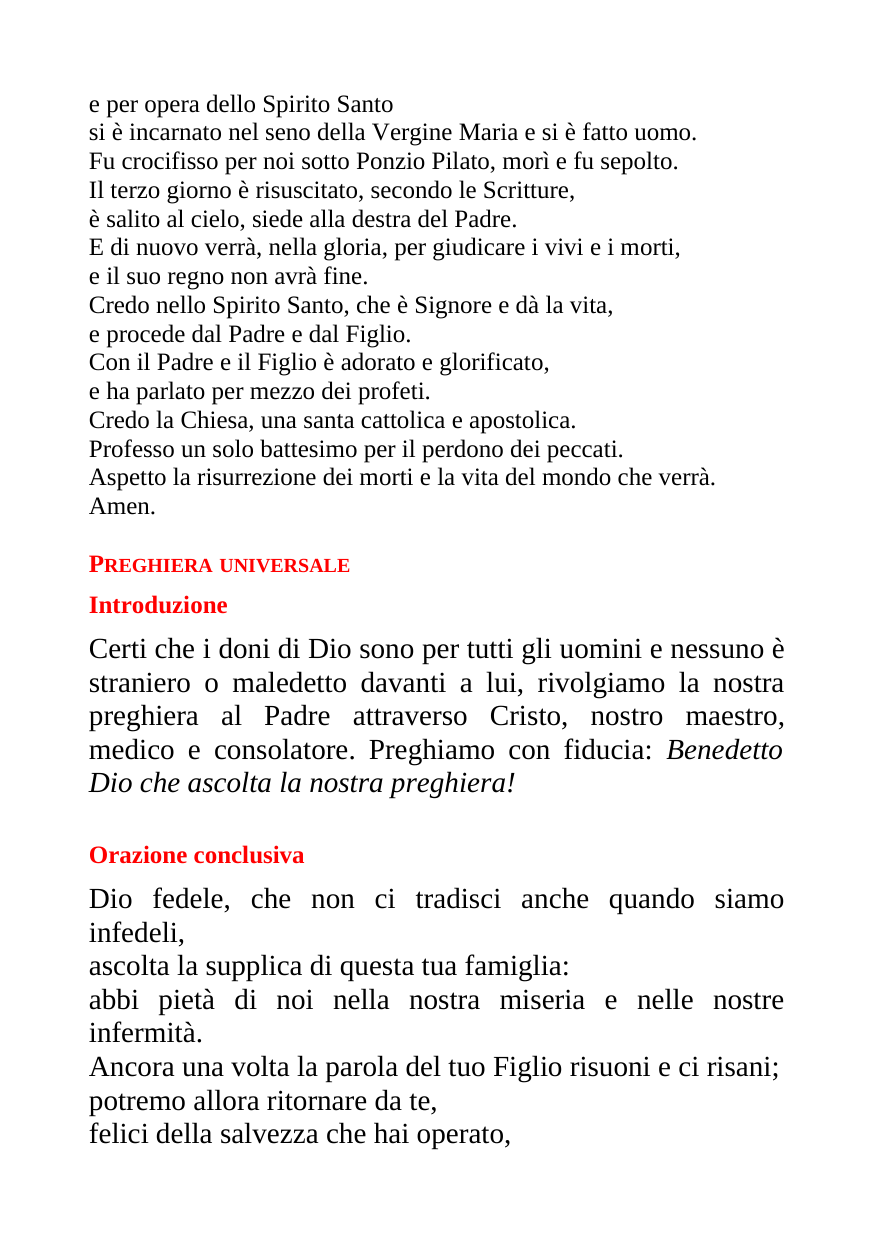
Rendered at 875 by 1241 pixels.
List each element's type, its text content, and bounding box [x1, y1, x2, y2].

text Il terzo giorno è risuscitato, secondo le Scritture, [89, 175, 785, 204]
text Credo nello Spirito Santo, che è Signore e dà la vita, [89, 290, 785, 319]
text Certi che i doni di Dio sono per tutti gli uomini e nessuno è straniero o maledetto davanti a lui, rivolgiamo la nostra preghiera al Padre attraverso Cristo, nostro maestro, medico e consolatore. Preghiamo con fiducia: Benedetto Dio che ascolta la nostra preghiera! [89, 631, 785, 799]
text e per opera dello Spirito Santo [89, 89, 785, 117]
text Professo un solo battesimo per il perdono dei peccati. [89, 434, 785, 462]
text Credo la Chiesa, una santa cattolica e apostolica. [89, 405, 785, 434]
text è salito al cielo, siede alla destra del Padre. [89, 204, 785, 232]
text E di nuovo verrà, nella gloria, per giudicare i vivi e i morti, [89, 232, 785, 261]
text si è incarnato nel seno della Vergine Maria e si è fatto uomo. [89, 117, 785, 146]
text potremo allora ritornare da te, [89, 1083, 785, 1116]
text e il suo regno non avrà fine. [89, 261, 785, 290]
text abbi pietà di noi nella nostra miseria e nelle nostre infermità. [89, 982, 785, 1049]
text Con il Padre e il Figlio è adorato e glorificato, [89, 347, 785, 376]
text e ha parlato per mezzo dei profeti. [89, 376, 785, 405]
subtitle Preghiera universale [89, 549, 785, 577]
text Ancora una volta la parola del tuo Figlio risuoni e ci risani; [89, 1049, 785, 1083]
text Orazione conclusiva [89, 840, 785, 869]
text ascolta la supplica di questa tua famiglia: [89, 948, 785, 982]
text felici della salvezza che hai operato, [89, 1116, 785, 1150]
text Fu crocifisso per noi sotto Ponzio Pilato, morì e fu sepolto. [89, 146, 785, 175]
text Introduzione [89, 590, 785, 619]
text Dio fedele, che non ci tradisci anche quando siamo infedeli, [89, 881, 785, 948]
text e procede dal Padre e dal Figlio. [89, 319, 785, 347]
text Aspetto la risurrezione dei morti e la vita del mondo che verrà. Amen. [89, 462, 785, 520]
